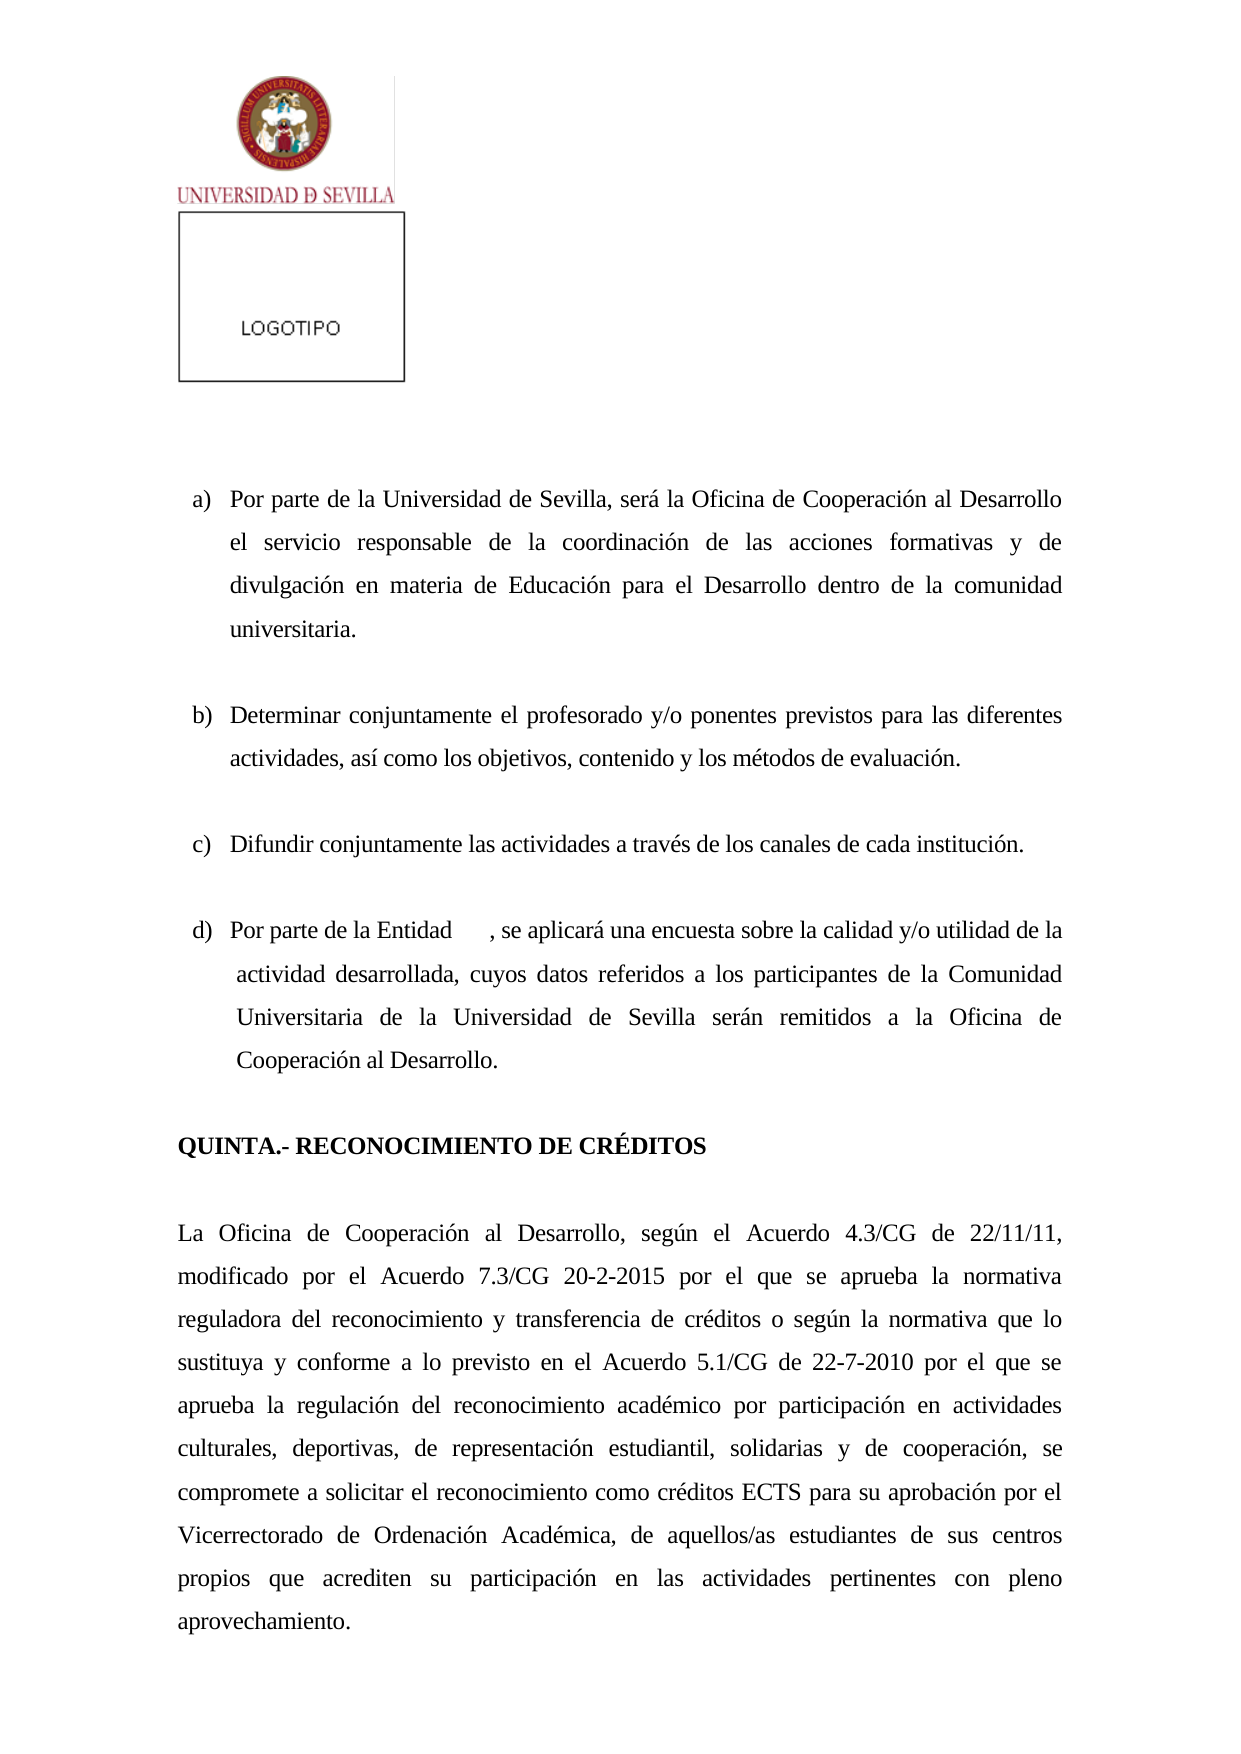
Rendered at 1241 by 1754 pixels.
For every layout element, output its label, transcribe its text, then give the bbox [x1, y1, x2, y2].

text QUINTA.- RECONOCIMIENTO DE CRÉDITOS [177, 1131, 1063, 1160]
list Determinar conjuntamente el profesorado y/o ponentes previstos para las diferentes actividades, así como los objetivos, contenido y los métodos de evaluación. [192, 700, 1063, 772]
text La Oficina de Cooperación al Desarrollo, según el Acuerdo 4.3/CG de 22/11/11, modificado por el Acuerdo 7.3/CG 20-2-2015 por el que se aprueba la normativa reguladora del reconocimiento y transferencia de créditos o según la normativa que lo sustituya y conforme a lo previsto en el Acuerdo 5.1/CG de 22-7-2010 por el que se aprueba la regulación del reconocimiento académico por participación en actividades culturales, deportivas, de representación estudiantil, solidarias y de cooperación, se compromete a solicitar el reconocimiento como créditos ECTS para su aprobación por el Vicerrectorado de Ordenación Académica, de aquellos/as estudiantes de sus centros propios que acrediten su participación en las actividades pertinentes con pleno aprovechamiento. [177, 1218, 1063, 1635]
picture [177, 76, 396, 205]
list Difundir conjuntamente las actividades a través de los canales de cada institución. [192, 829, 1063, 858]
list Por parte de la Universidad de Sevilla, será la Oficina de Cooperación al Desarrollo el servicio responsable de la coordinación de las acciones formativas y de divulgación en materia de Educación para el Desarrollo dentro de la comunidad universitaria. [192, 484, 1063, 642]
list Por parte de la Entidad , se aplicará una encuesta sobre la calidad y/o utilidad de la actividad desarrollada, cuyos datos referidos a los participantes de la Comunidad Universitaria de la Universidad de Sevilla serán remitidos a la Oficina de Cooperación al Desarrollo. [192, 916, 1063, 1074]
picture [177, 210, 407, 384]
